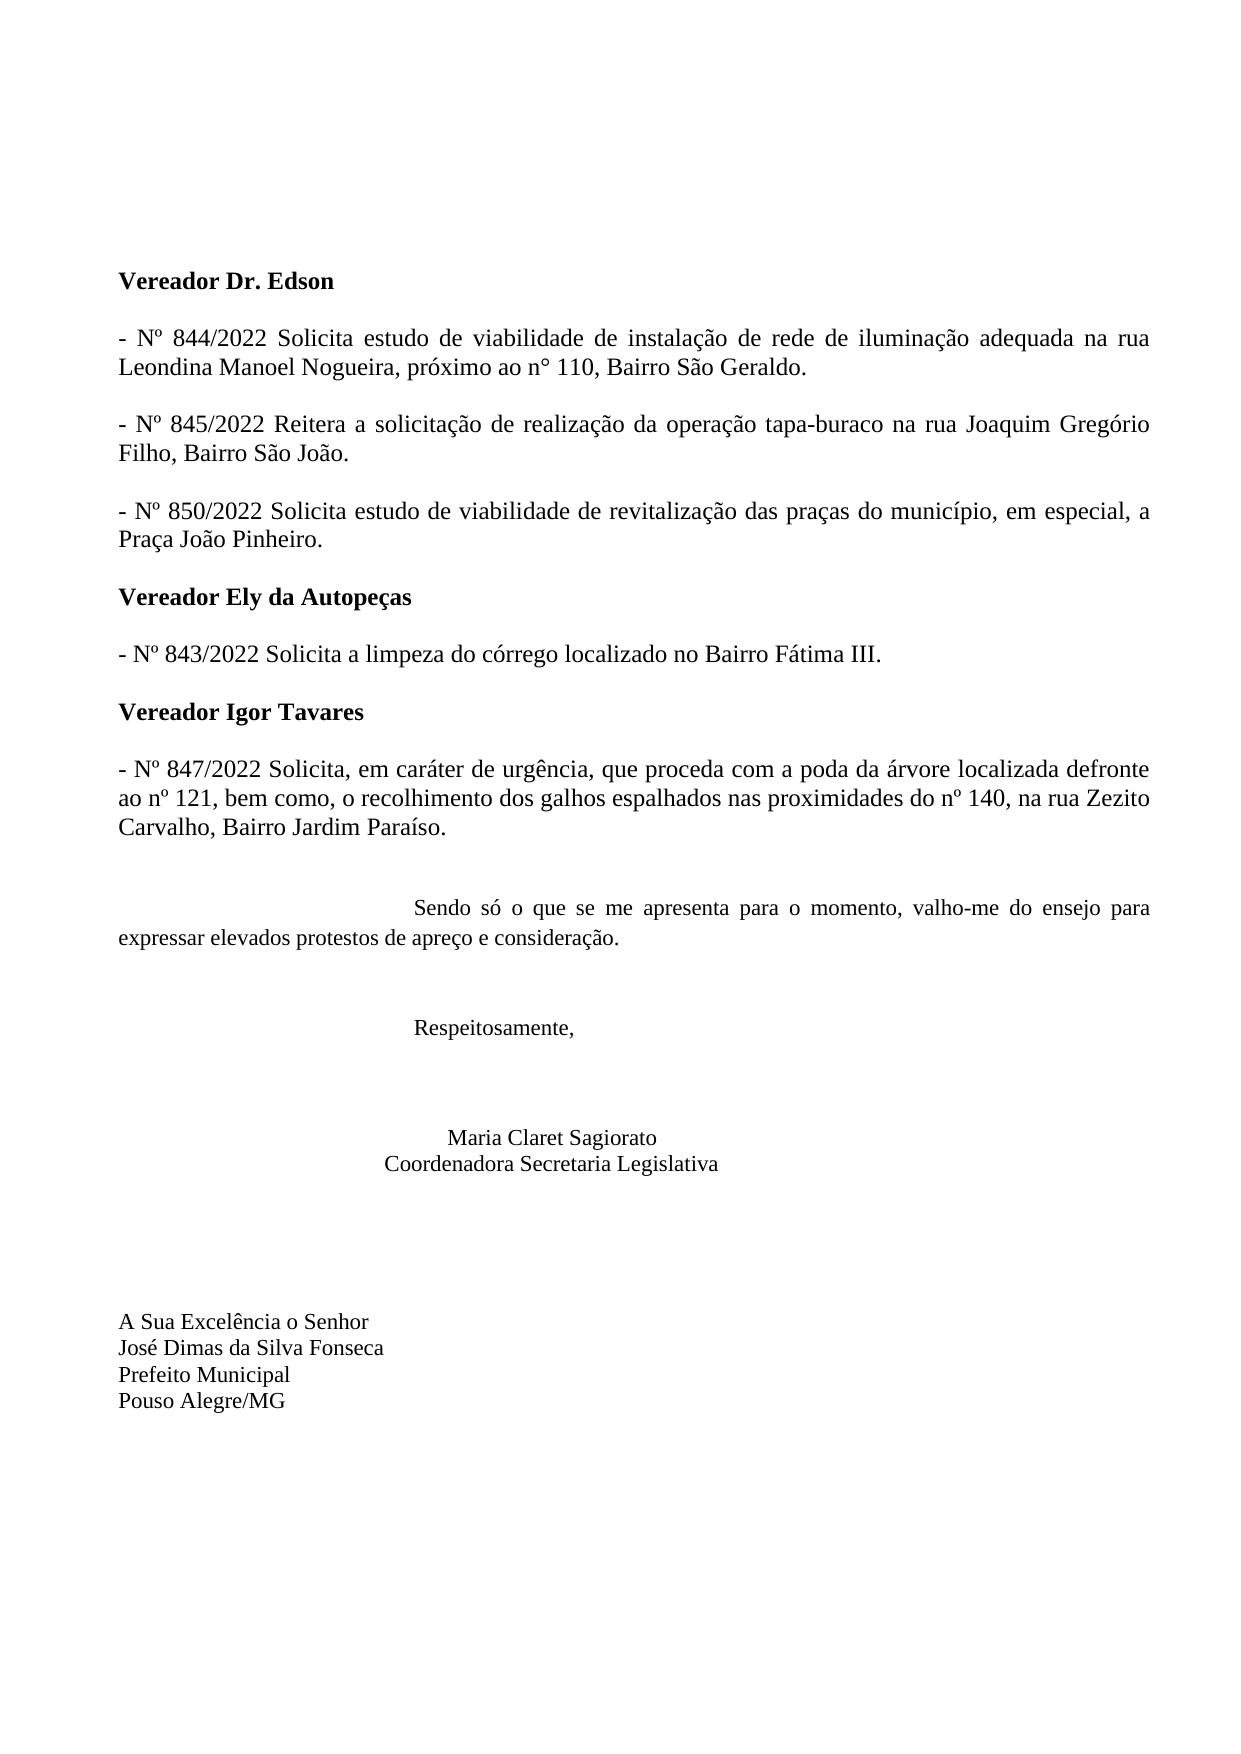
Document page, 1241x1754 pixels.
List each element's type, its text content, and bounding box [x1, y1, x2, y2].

text Vereador Ely da Autopeças [118, 582, 1152, 611]
text A Sua Excelência o Senhor [118, 1308, 1152, 1334]
text - Nº 844/2022 Solicita estudo de viabilidade de instalação de rede de iluminação adequada na rua Leondina Manoel Nogueira, próximo ao n° 110, Bairro São Geraldo. [118, 323, 1152, 381]
table_cell Coordenadora Secretaria Legislativa [264, 1150, 1165, 1176]
text - Nº 843/2022 Solicita a limpeza do córrego localizado no Bairro Fátima III. [118, 639, 1152, 668]
text Vereador Dr. Edson [118, 266, 1152, 294]
text Sendo só o que se me apresenta para o momento, valho-me do ensejo para expressar elevados protestos de apreço e consideração. [118, 893, 1152, 950]
table_header Maria Claret Sagiorato [264, 1045, 1165, 1150]
text - Nº 845/2022 Reitera a solicitação de realização da operação tapa-buraco na rua Joaquim Gregório Filho, Bairro São João. [118, 409, 1152, 467]
text - Nº 850/2022 Solicita estudo de viabilidade de revitalização das praças do município, em especial, a Praça João Pinheiro. [118, 496, 1152, 553]
text Pouso Alegre/MG [118, 1387, 1152, 1413]
text José Dimas da Silva Fonseca [118, 1334, 1152, 1361]
text - Nº 847/2022 Solicita, em caráter de urgência, que proceda com a poda da árvore localizada defronte ao nº 121, bem como, o recolhimento dos galhos espalhados nas proximidades do nº 140, na rua Zezito Carvalho, Bairro Jardim Paraíso. [118, 754, 1152, 841]
text Prefeito Municipal [118, 1361, 1152, 1387]
text Respeitosamente, [118, 1014, 1152, 1041]
text Vereador Igor Tavares [118, 697, 1152, 726]
